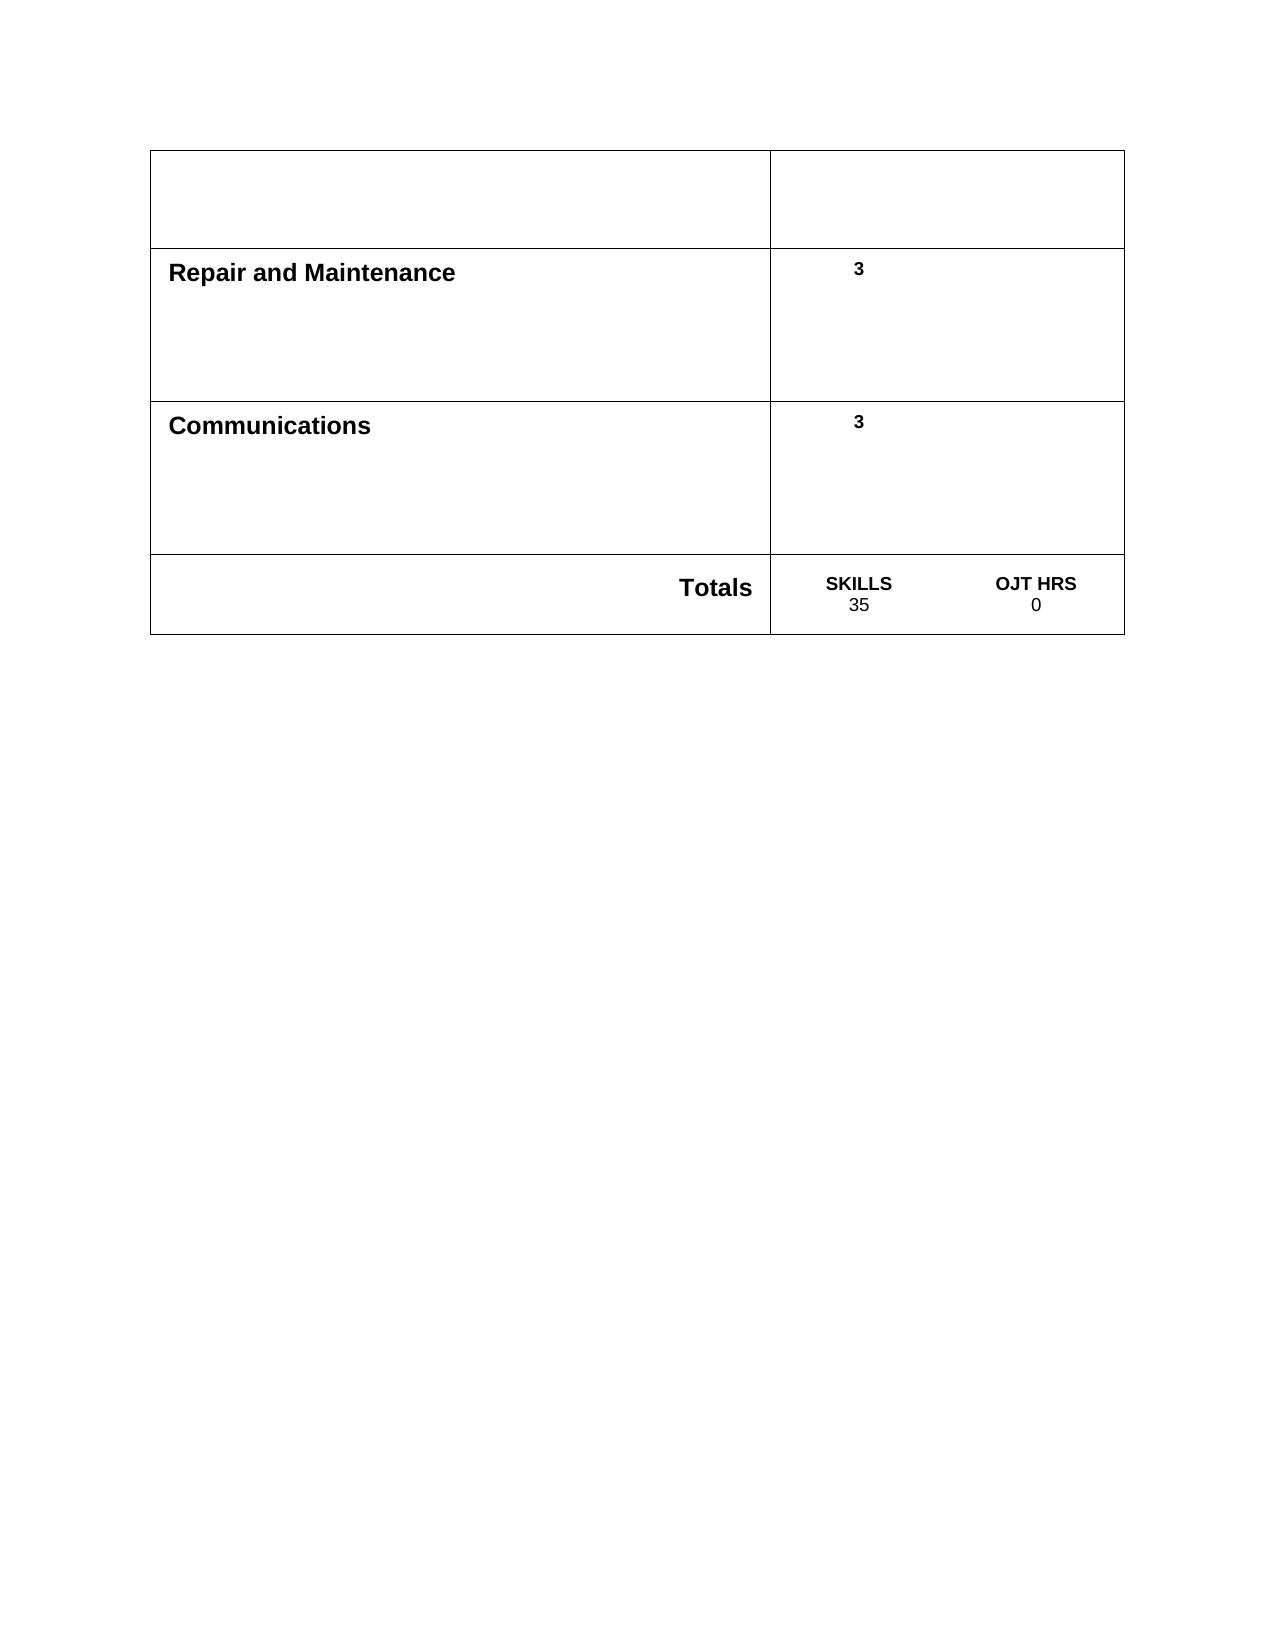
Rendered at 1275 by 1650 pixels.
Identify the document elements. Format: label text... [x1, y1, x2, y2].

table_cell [151, 151, 770, 248]
table_cell Totals [151, 555, 770, 633]
table_cell SKILLS 35 [771, 555, 947, 633]
table_cell 4 [771, 151, 947, 248]
table_cell [948, 249, 1124, 401]
table_cell [948, 402, 1124, 554]
table_cell [948, 151, 1124, 248]
table_cell 3 [771, 249, 947, 401]
table_cell 3 [771, 402, 947, 554]
table_cell Repair and Maintenance Safely accomplish minor service and repair of equipment Adjust and test machines, devices, moving parts and equipment to assure optimal operation. Safety [151, 249, 770, 401]
table_cell Communications Provide accurate information to supervisors, co-workers and customer. Keep records Of approved and defective units or final products Maintain activity logs [151, 402, 770, 554]
table_cell OJT HRS 0 [948, 555, 1124, 633]
